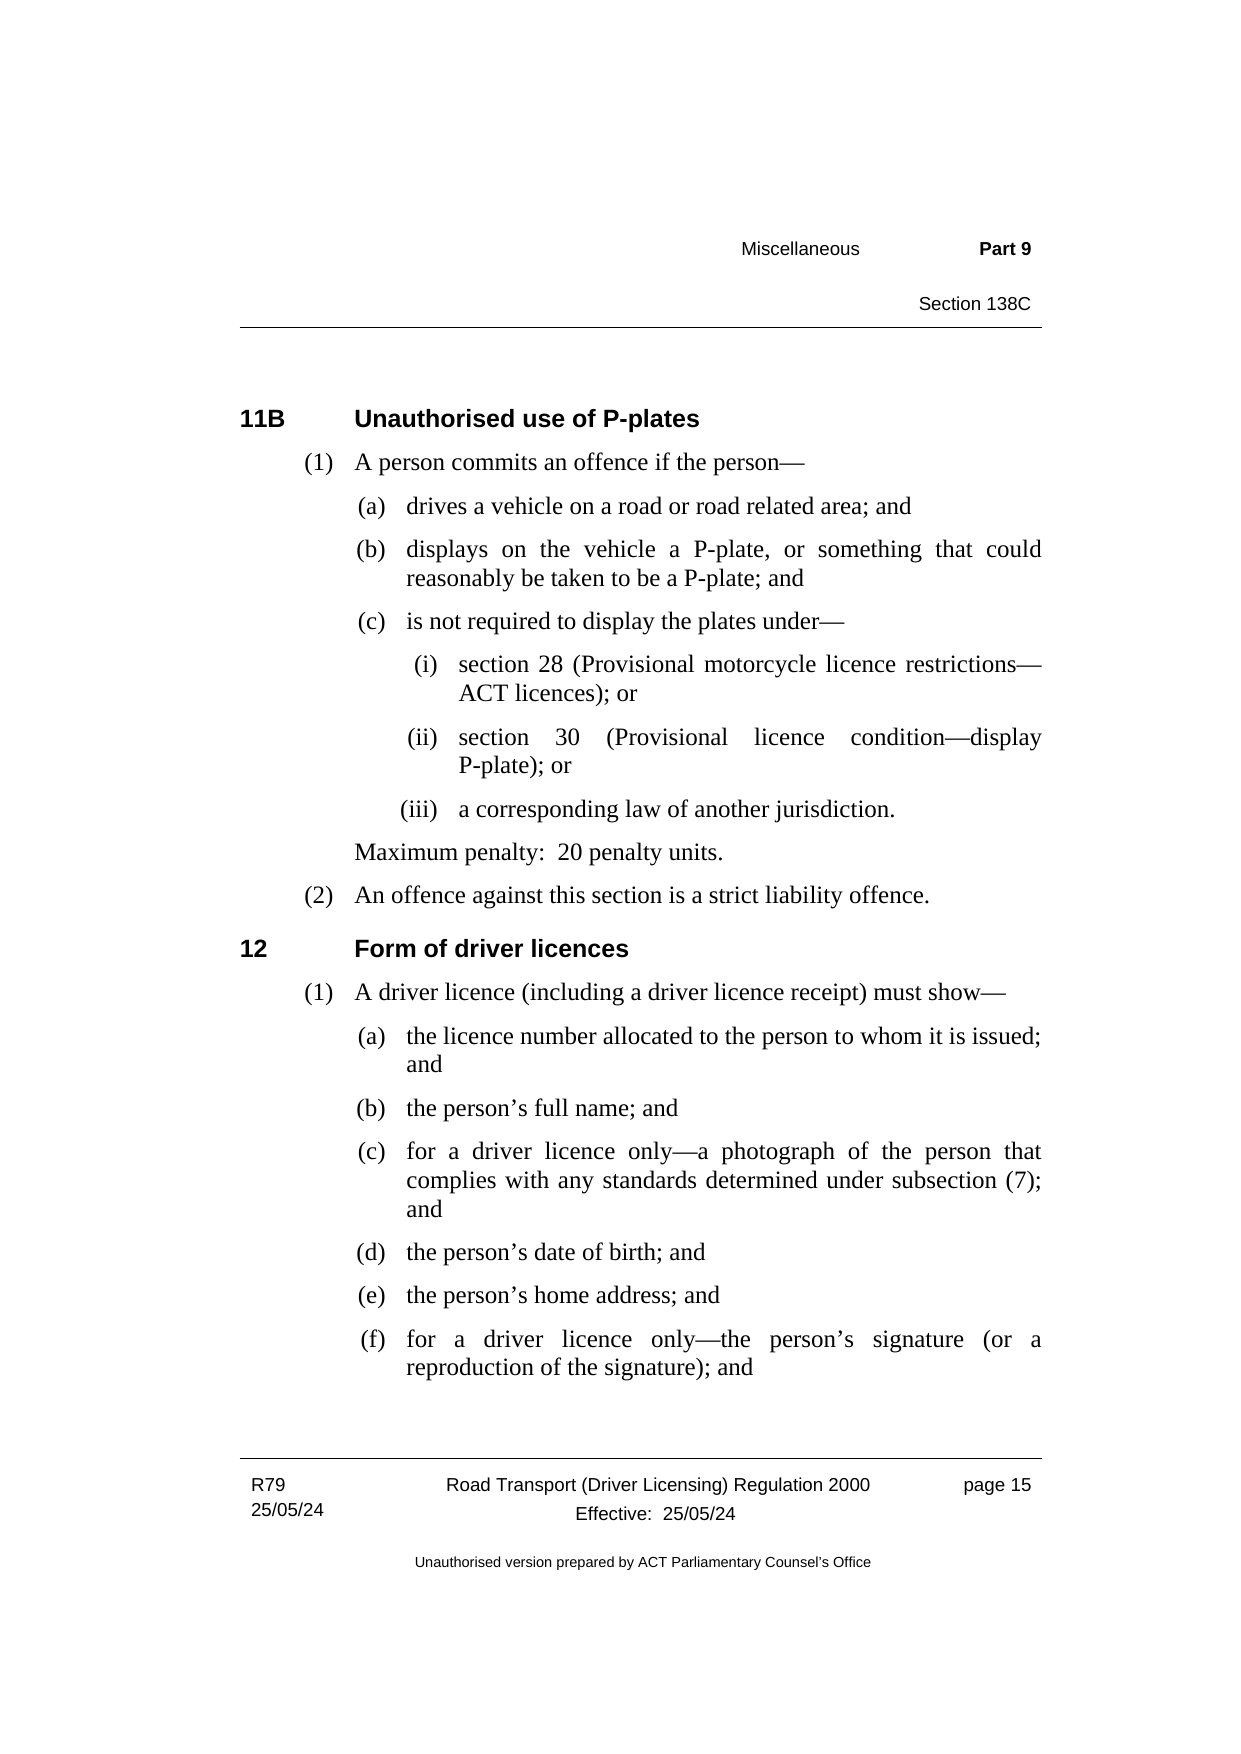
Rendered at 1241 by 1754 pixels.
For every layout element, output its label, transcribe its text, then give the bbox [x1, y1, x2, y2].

text (1) A person commits an offence if the person— [239, 447, 1042, 476]
text (a) drives a vehicle on a road or road related area; and [239, 491, 1042, 519]
text (e) the person’s home address; and [239, 1280, 1042, 1309]
text (d) the person’s date of birth; and [239, 1237, 1042, 1266]
text (i) section 28 (Provisional motorcycle licence restrictions—ACT licences); or [239, 649, 1042, 707]
text (b) the person’s full name; and [239, 1093, 1042, 1122]
text 11B Unauthorised use of P-plates [239, 404, 1042, 433]
text (b) displays on the vehicle a P-plate, or something that could reasonably be taken to be a P-plate; and [239, 534, 1042, 592]
text (iii) a corresponding law of another jurisdiction. [239, 794, 1042, 822]
text (a) the licence number allocated to the person to whom it is issued; and [239, 1021, 1042, 1078]
text (1) A driver licence (including a driver licence receipt) must show— [239, 977, 1042, 1006]
text (f) for a driver licence only—the person’s signature (or a reproduction of the signature); and [239, 1324, 1042, 1381]
text Maximum penalty: 20 penalty units. [354, 837, 1042, 866]
text (c) is not required to display the plates under— [239, 606, 1042, 635]
text (c) for a driver licence only—a photograph of the person that complies with any standards determined under subsection (7); and [239, 1136, 1042, 1222]
text (2) An offence against this section is a strict liability offence. [239, 880, 1042, 909]
text (ii) section 30 (Provisional licence condition—display P-plate); or [239, 722, 1042, 779]
text 12 Form of driver licences [239, 934, 1042, 963]
